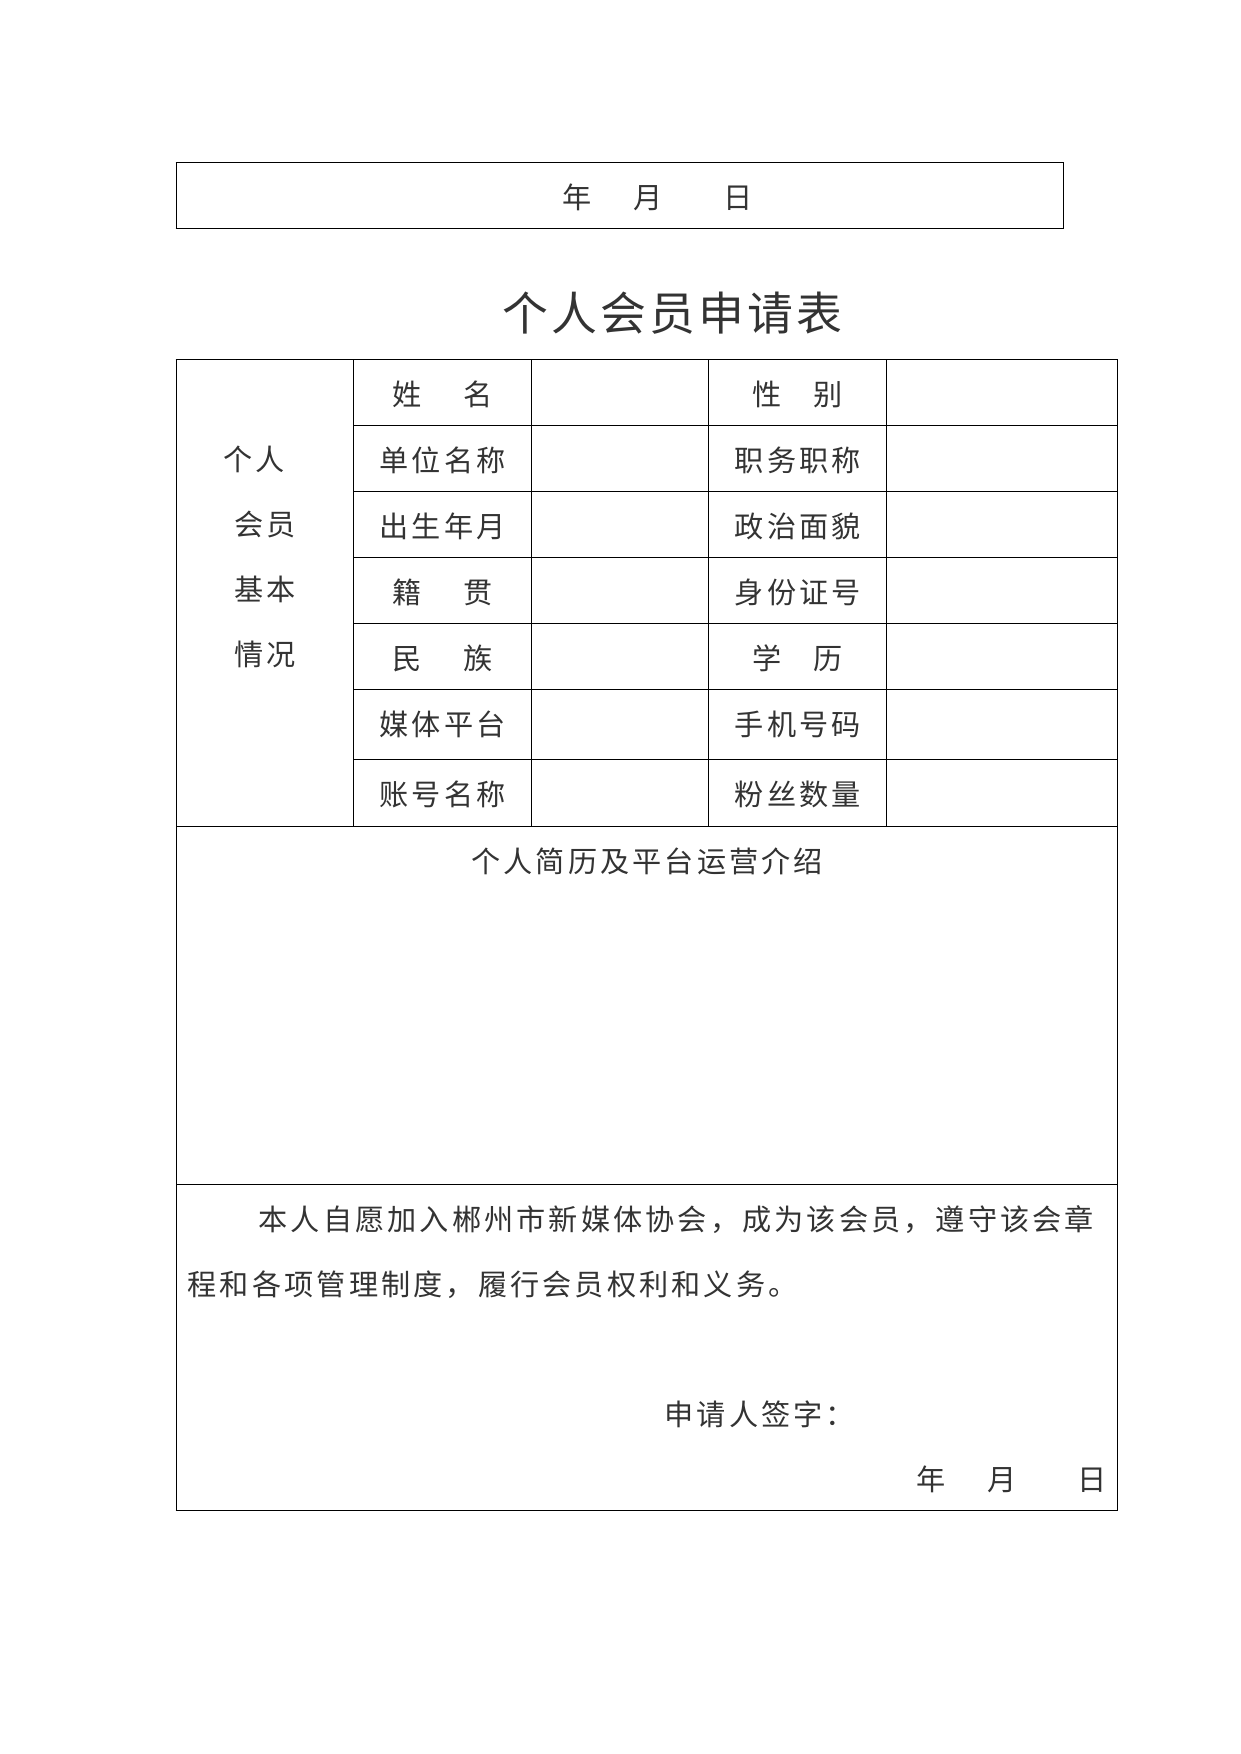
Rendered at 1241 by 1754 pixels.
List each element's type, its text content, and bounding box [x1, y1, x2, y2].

table_header 性 别 [709, 360, 886, 425]
table_cell 本人自愿加入郴州市新媒体协会，成为该会员，遵守该会章程和各项管理制度，履行会员权利和义务。 申请人签字： 年 月 日 [177, 1185, 1117, 1510]
table_cell [887, 426, 1117, 491]
text 个人会员申请表 [187, 262, 1053, 359]
table_cell [532, 624, 708, 689]
table_cell 学 历 [709, 624, 886, 689]
table_cell 手机号码 [709, 690, 886, 759]
table_cell 民 族 [354, 624, 531, 689]
table_cell 粉丝数量 [709, 760, 886, 826]
table_cell 籍 贯 [354, 558, 531, 623]
table_cell [887, 492, 1117, 557]
table_cell [532, 558, 708, 623]
table_cell [887, 624, 1117, 689]
table_header [532, 360, 708, 425]
table_cell [532, 760, 708, 826]
table_cell [532, 492, 708, 557]
table_cell [887, 690, 1117, 759]
table_cell [532, 426, 708, 491]
table_header [887, 360, 1117, 425]
table_header 个人 会员 基本 情况 [177, 360, 353, 826]
table_cell 媒体平台 [354, 690, 531, 759]
table_header 姓 名 [354, 360, 531, 425]
table_cell 出生年月 [354, 492, 531, 557]
table_cell 政治面貌 [709, 492, 886, 557]
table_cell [177, 163, 1063, 228]
table_cell [887, 558, 1117, 623]
table_cell [887, 760, 1117, 826]
table_cell 职务职称 [709, 426, 886, 491]
table_cell [532, 690, 708, 759]
table_cell 个人简历及平台运营介绍 [177, 827, 1117, 1184]
table_cell 账号名称 [354, 760, 531, 826]
table_cell 身份证号 [709, 558, 886, 623]
table_cell 单位名称 [354, 426, 531, 491]
